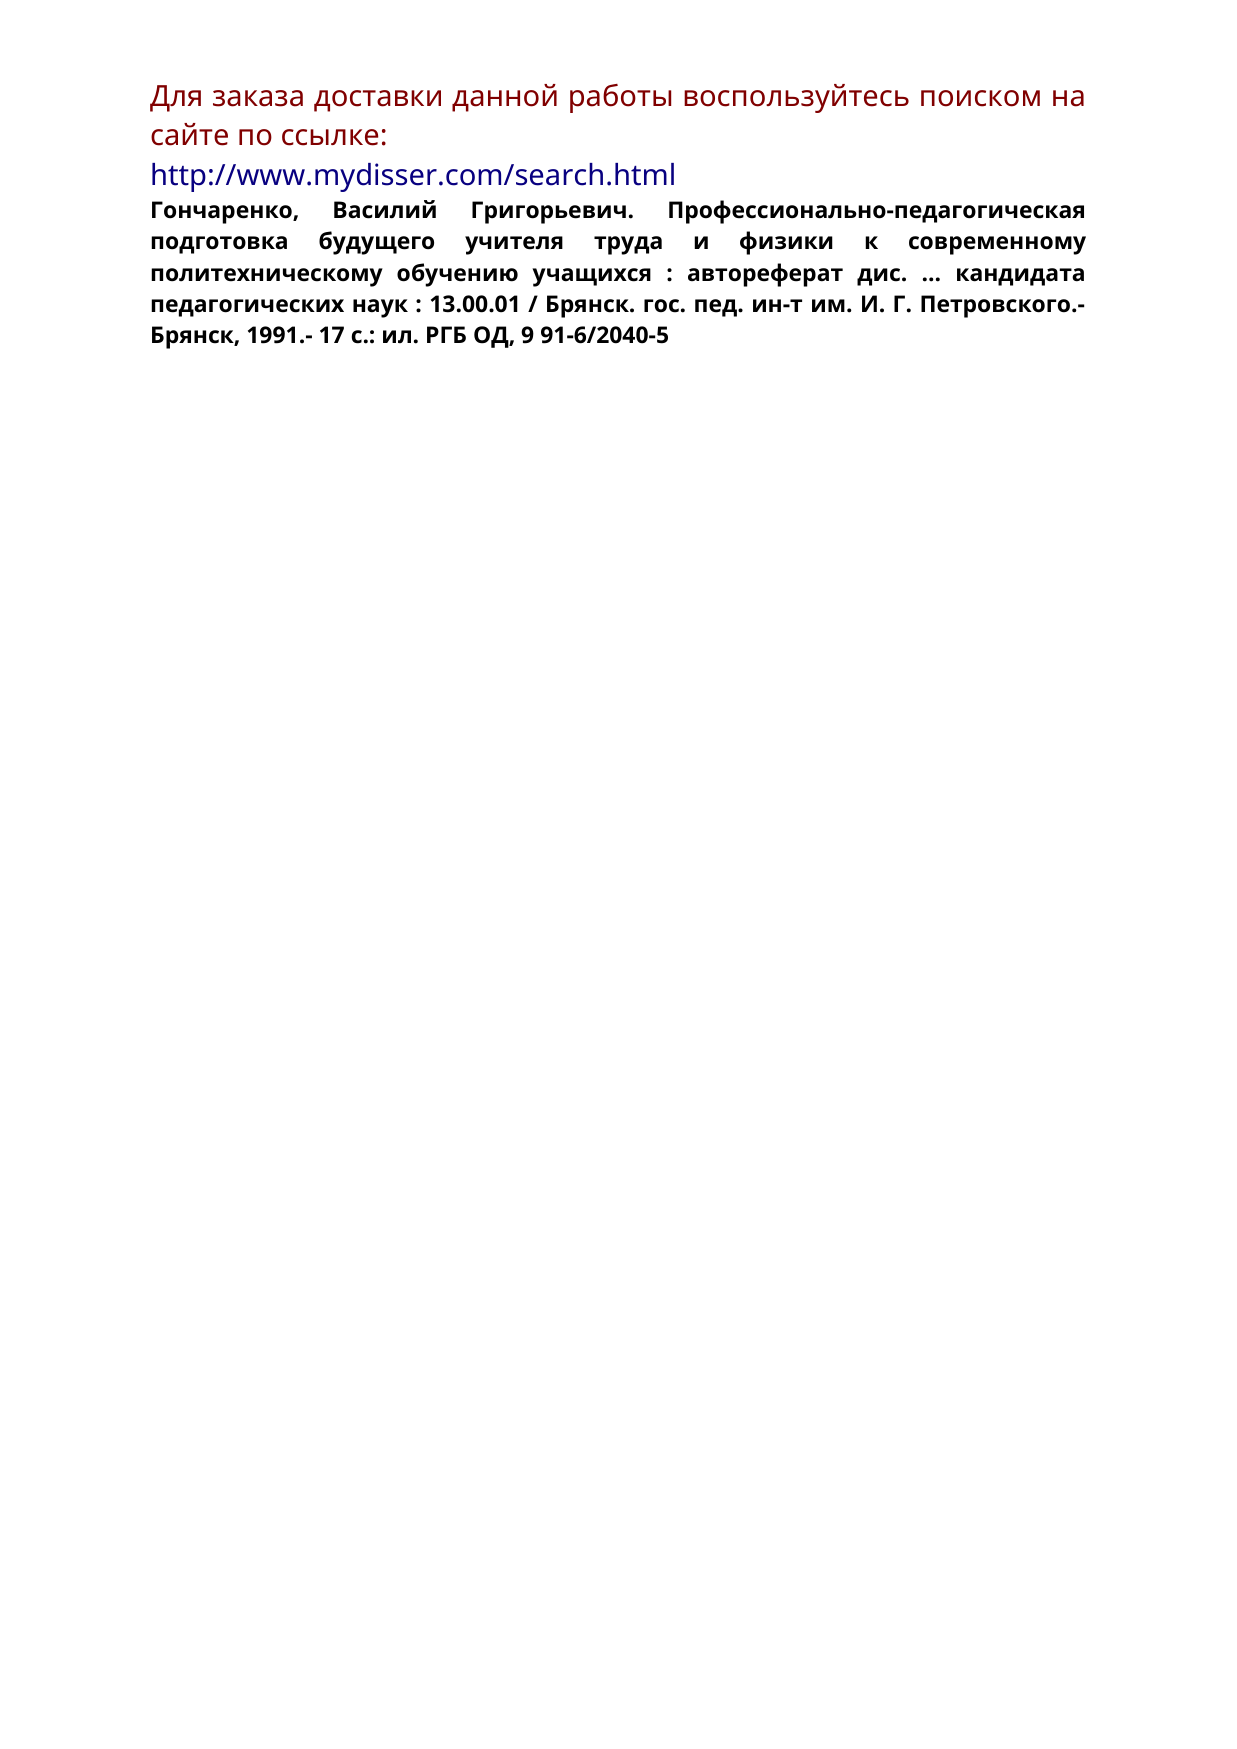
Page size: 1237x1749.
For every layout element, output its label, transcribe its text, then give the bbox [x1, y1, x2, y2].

text Гончаренко, Василий Григорьевич. Профессионально-педагогическая подготовка будущего учителя труда и физики к современному политехническому обучению учащихся : автореферат дис. ... кандидата педагогических наук : 13.00.01 / Брянск. гос. пед. ин-т им. И. Г. Петровского.- Брянск, 1991.- 17 с.: ил. РГБ ОД, 9 91-6/2040-5 [150, 194, 1086, 350]
